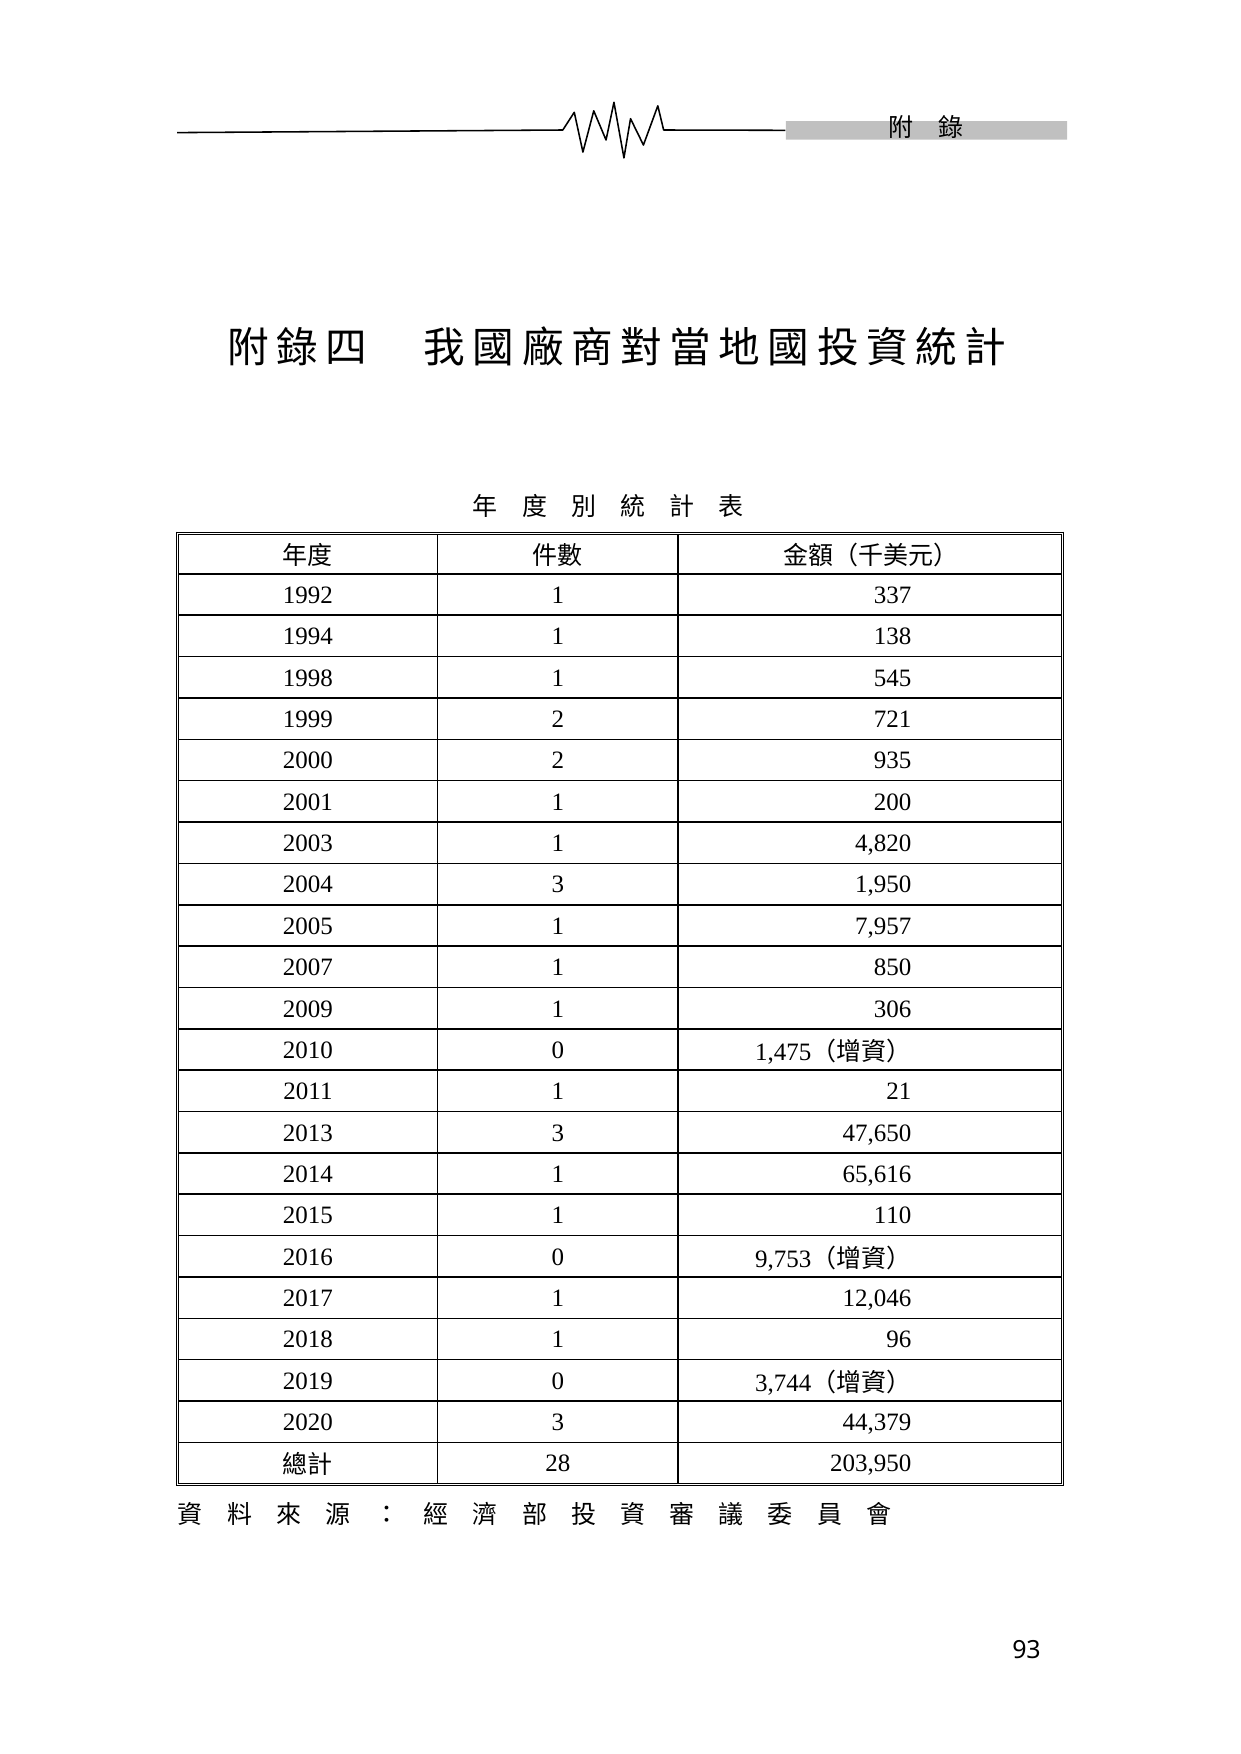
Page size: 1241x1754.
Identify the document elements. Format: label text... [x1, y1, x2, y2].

table_cell 306 [679, 988, 1061, 1028]
table_cell 2020 [179, 1402, 437, 1441]
table_cell 1999 [179, 699, 437, 738]
table_cell 2004 [179, 864, 437, 904]
table_cell 138 [679, 616, 1061, 656]
table_cell 65,616 [679, 1154, 1061, 1193]
table_header 年度 [179, 535, 437, 573]
table_cell 2009 [179, 988, 437, 1028]
table_cell 1 [438, 1278, 677, 1317]
text 附錄四 我國廠商對當地國投資統計 [178, 291, 1063, 398]
table_cell 200 [679, 781, 1061, 821]
table_cell 1 [438, 988, 677, 1028]
table_cell 21 [679, 1071, 1061, 1111]
table_cell 2000 [179, 740, 437, 780]
table_cell 1 [438, 1319, 677, 1359]
table_cell 2005 [179, 906, 437, 945]
table_cell 0 [438, 1236, 677, 1276]
table_cell 2010 [179, 1030, 437, 1069]
table_cell 總計 [179, 1443, 437, 1483]
table_cell 2007 [179, 947, 437, 987]
table_cell 2015 [179, 1195, 437, 1235]
table_cell 2018 [179, 1319, 437, 1359]
table_cell 2016 [179, 1236, 437, 1276]
table_cell 7,957 [679, 906, 1061, 945]
table_cell 12,046 [679, 1278, 1061, 1317]
table_cell 2017 [179, 1278, 437, 1317]
table_cell 1992 [179, 575, 437, 614]
table_cell 1 [438, 657, 677, 697]
table_cell 44,379 [679, 1402, 1061, 1441]
table_cell 1 [438, 906, 677, 945]
table_header 件數 [438, 535, 677, 573]
text 資料來源：經濟部投資審議委員會 [178, 1486, 1063, 1539]
table_cell 935 [679, 740, 1061, 780]
table_cell 1 [438, 1195, 677, 1235]
table_cell 2 [438, 699, 677, 738]
table_cell 2014 [179, 1154, 437, 1193]
table_cell 1,475（增資） [679, 1030, 1061, 1069]
table_cell 1 [438, 1154, 677, 1193]
table_cell 1 [438, 947, 677, 987]
table_cell 1 [438, 781, 677, 821]
table_cell 9,753（增資） [679, 1236, 1061, 1276]
table_cell 1,950 [679, 864, 1061, 904]
table_cell 2001 [179, 781, 437, 821]
table_cell 721 [679, 699, 1061, 738]
table_cell 3 [438, 1402, 677, 1441]
table_cell 203,950 [679, 1443, 1061, 1483]
table_cell 0 [438, 1360, 677, 1400]
table_cell 3,744（增資） [679, 1360, 1061, 1400]
table_cell 0 [438, 1030, 677, 1069]
table_cell 4,820 [679, 823, 1061, 862]
table_cell 1 [438, 1071, 677, 1111]
table_cell 96 [679, 1319, 1061, 1359]
table_cell 2011 [179, 1071, 437, 1111]
table_cell 1998 [179, 657, 437, 697]
table_cell 3 [438, 864, 677, 904]
table_cell 1 [438, 823, 677, 862]
table_header 金額（千美元） [679, 535, 1061, 573]
table_cell 3 [438, 1112, 677, 1152]
table_cell 2003 [179, 823, 437, 862]
text 年度別統計表 [178, 478, 1063, 532]
table_cell 110 [679, 1195, 1061, 1235]
table_cell 47,650 [679, 1112, 1061, 1152]
table_cell 1994 [179, 616, 437, 656]
table_cell 28 [438, 1443, 677, 1483]
table_cell 337 [679, 575, 1061, 614]
table_cell 545 [679, 657, 1061, 697]
table_cell 2019 [179, 1360, 437, 1400]
table_cell 1 [438, 575, 677, 614]
table_cell 850 [679, 947, 1061, 987]
table_cell 2 [438, 740, 677, 780]
table_cell 1 [438, 616, 677, 656]
table_cell 2013 [179, 1112, 437, 1152]
